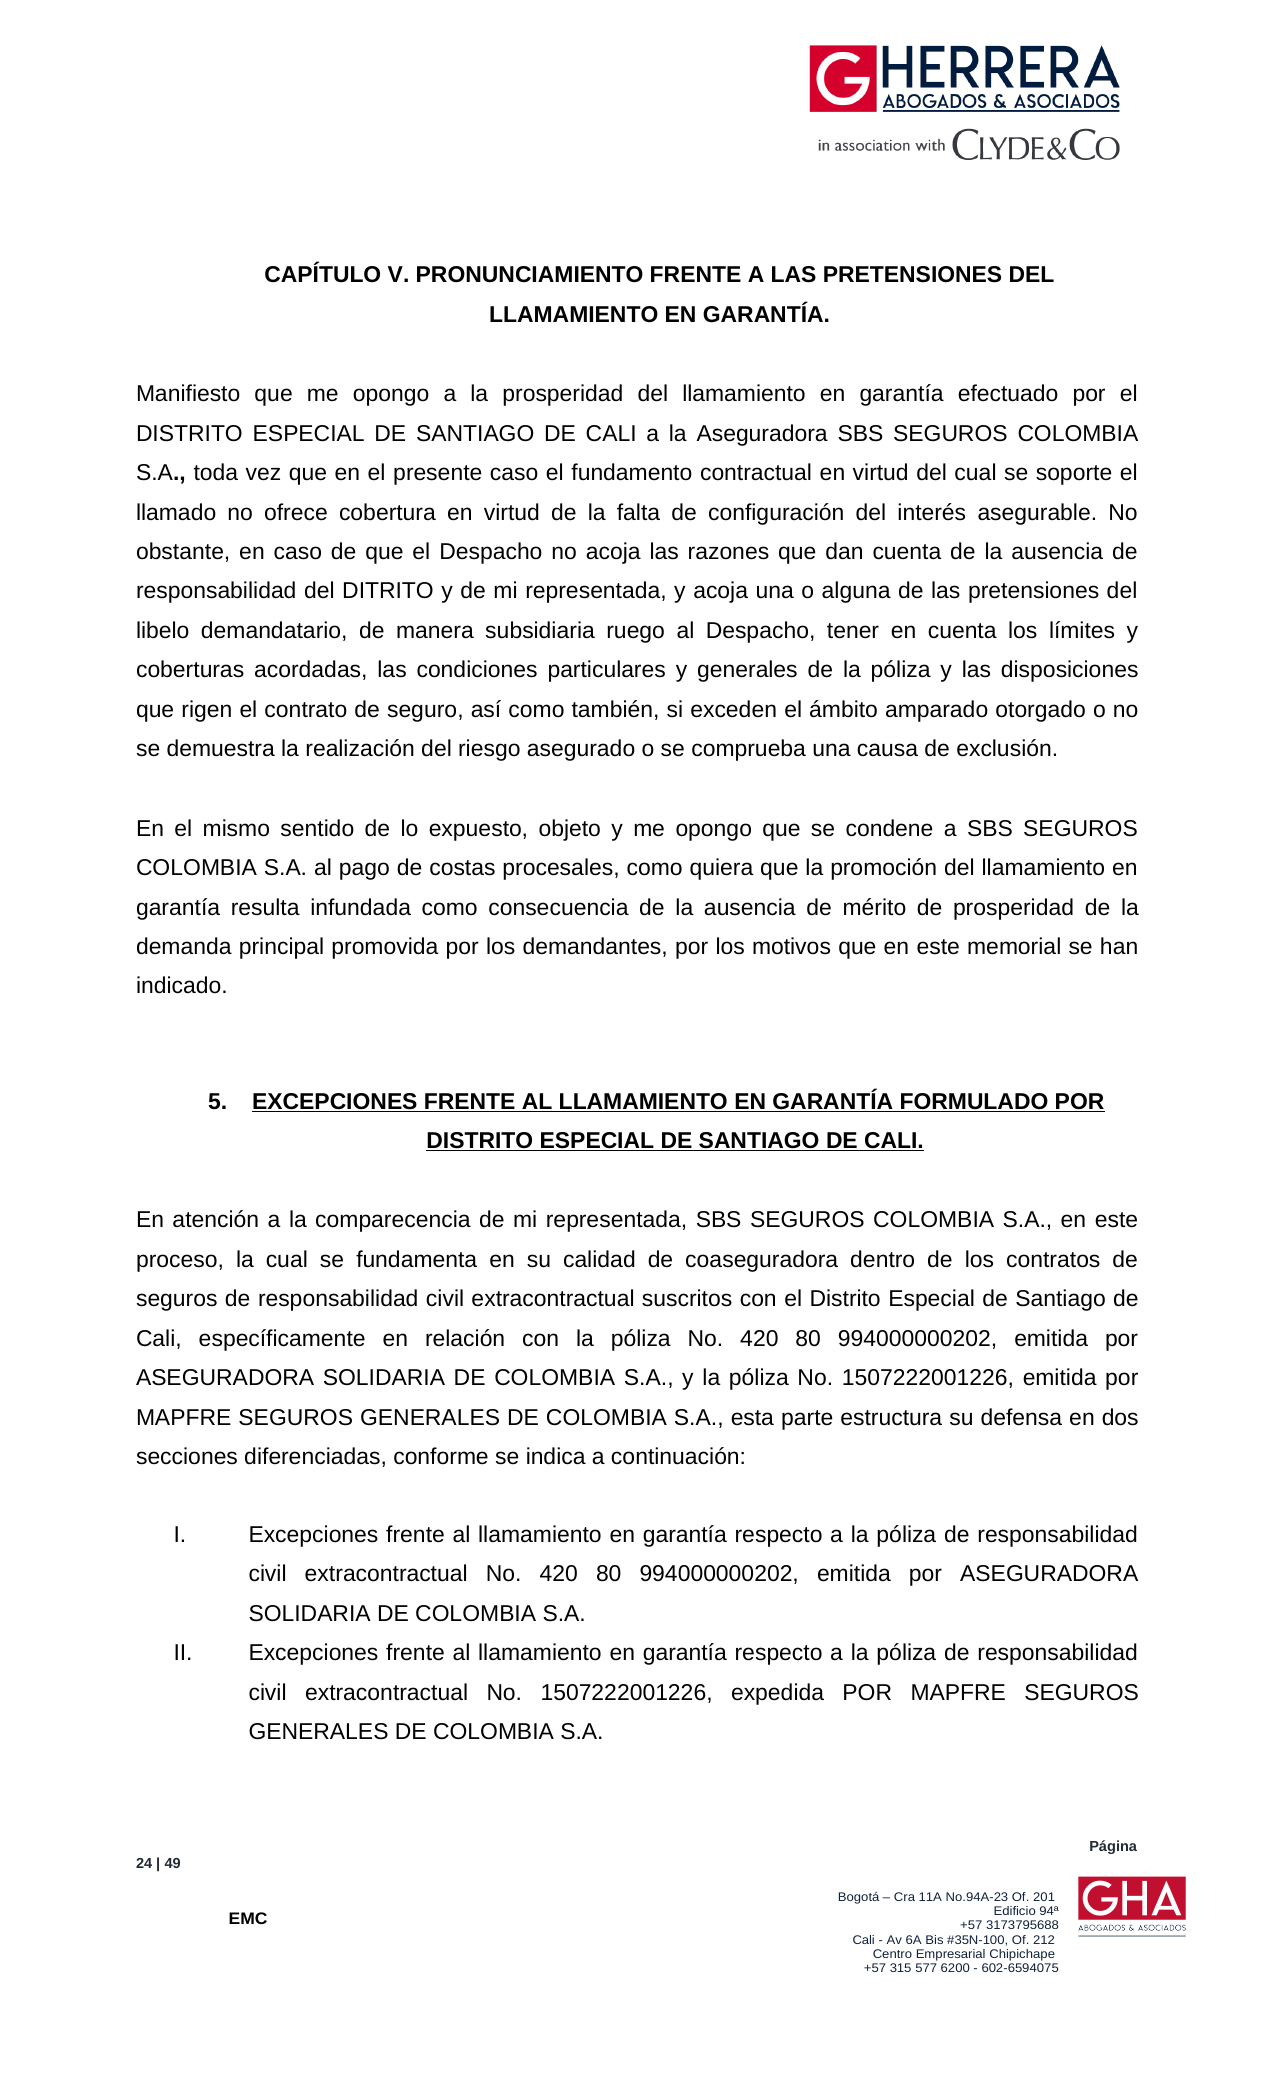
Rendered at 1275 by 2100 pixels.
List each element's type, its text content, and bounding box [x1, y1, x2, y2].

picture [789, 28, 1140, 177]
list Excepciones frente al llamamiento en garantía respecto a la póliza de responsabilidad civil extracontractual No. 420 80 994000000202, emitida por ASEGURADORA SOLIDARIA DE COLOMBIA S.A. [173, 1521, 1139, 1626]
text En el mismo sentido de lo expuesto, objeto y me opongo que se condene a SBS SEGUROS COLOMBIA S.A. al pago de costas procesales, como quiera que la promoción del llamamiento en garantía resulta infundada como consecuencia de la ausencia de mérito de prosperidad de la demanda principal promovida por los demandantes, por los motivos que en este memorial se han indicado. [136, 814, 1139, 999]
list Excepciones frente al llamamiento en garantía respecto a la póliza de responsabilidad civil extracontractual No. 1507222001226, expedida POR MAPFRE SEGUROS GENERALES DE COLOMBIA S.A. [173, 1639, 1139, 1745]
text En atención a la comparecencia de mi representada, SBS SEGUROS COLOMBIA S.A., en este proceso, la cual se fundamenta en su calidad de coaseguradora dentro de los contratos de seguros de responsabilidad civil extracontractual suscritos con el Distrito Especial de Santiago de Cali, específicamente en relación con la póliza No. 420 80 994000000202, emitida por ASEGURADORA SOLIDARIA DE COLOMBIA S.A., y la póliza No. 1507222001226, emitida por MAPFRE SEGUROS GENERALES DE COLOMBIA S.A., esta parte estructura su defensa en dos secciones diferenciadas, conforme se indica a continuación: [136, 1206, 1139, 1470]
text CAPÍTULO V. PRONUNCIAMIENTO FRENTE A LAS PRETENSIONES DEL LLAMAMIENTO EN GARANTÍA. [179, 261, 1139, 327]
picture [1071, 1873, 1192, 1941]
list EXCEPCIONES FRENTE AL LLAMAMIENTO EN GARANTÍA FORMULADO POR DISTRITO ESPECIAL DE SANTIAGO DE CALI. [173, 1088, 1139, 1154]
text Manifiesto que me opongo a la prosperidad del llamamiento en garantía efectuado por el DISTRITO ESPECIAL DE SANTIAGO DE CALI a la Aseguradora SBS SEGUROS COLOMBIA S.A., toda vez que en el presente caso el fundamento contractual en virtud del cual se soporte el llamado no ofrece cobertura en virtud de la falta de configuración del interés asegurable. No obstante, en caso de que el Despacho no acoja las razones que dan cuenta de la ausencia de responsabilidad del DITRITO y de mi representada, y acoja una o alguna de las pretensiones del libelo demandatario, de manera subsidiaria ruego al Despacho, tener en cuenta los límites y coberturas acordadas, las condiciones particulares y generales de la póliza y las disposiciones que rigen el contrato de seguro, así como también, si exceden el ámbito amparado otorgado o no se demuestra la realización del riesgo asegurado o se comprueba una causa de exclusión. [136, 380, 1139, 762]
